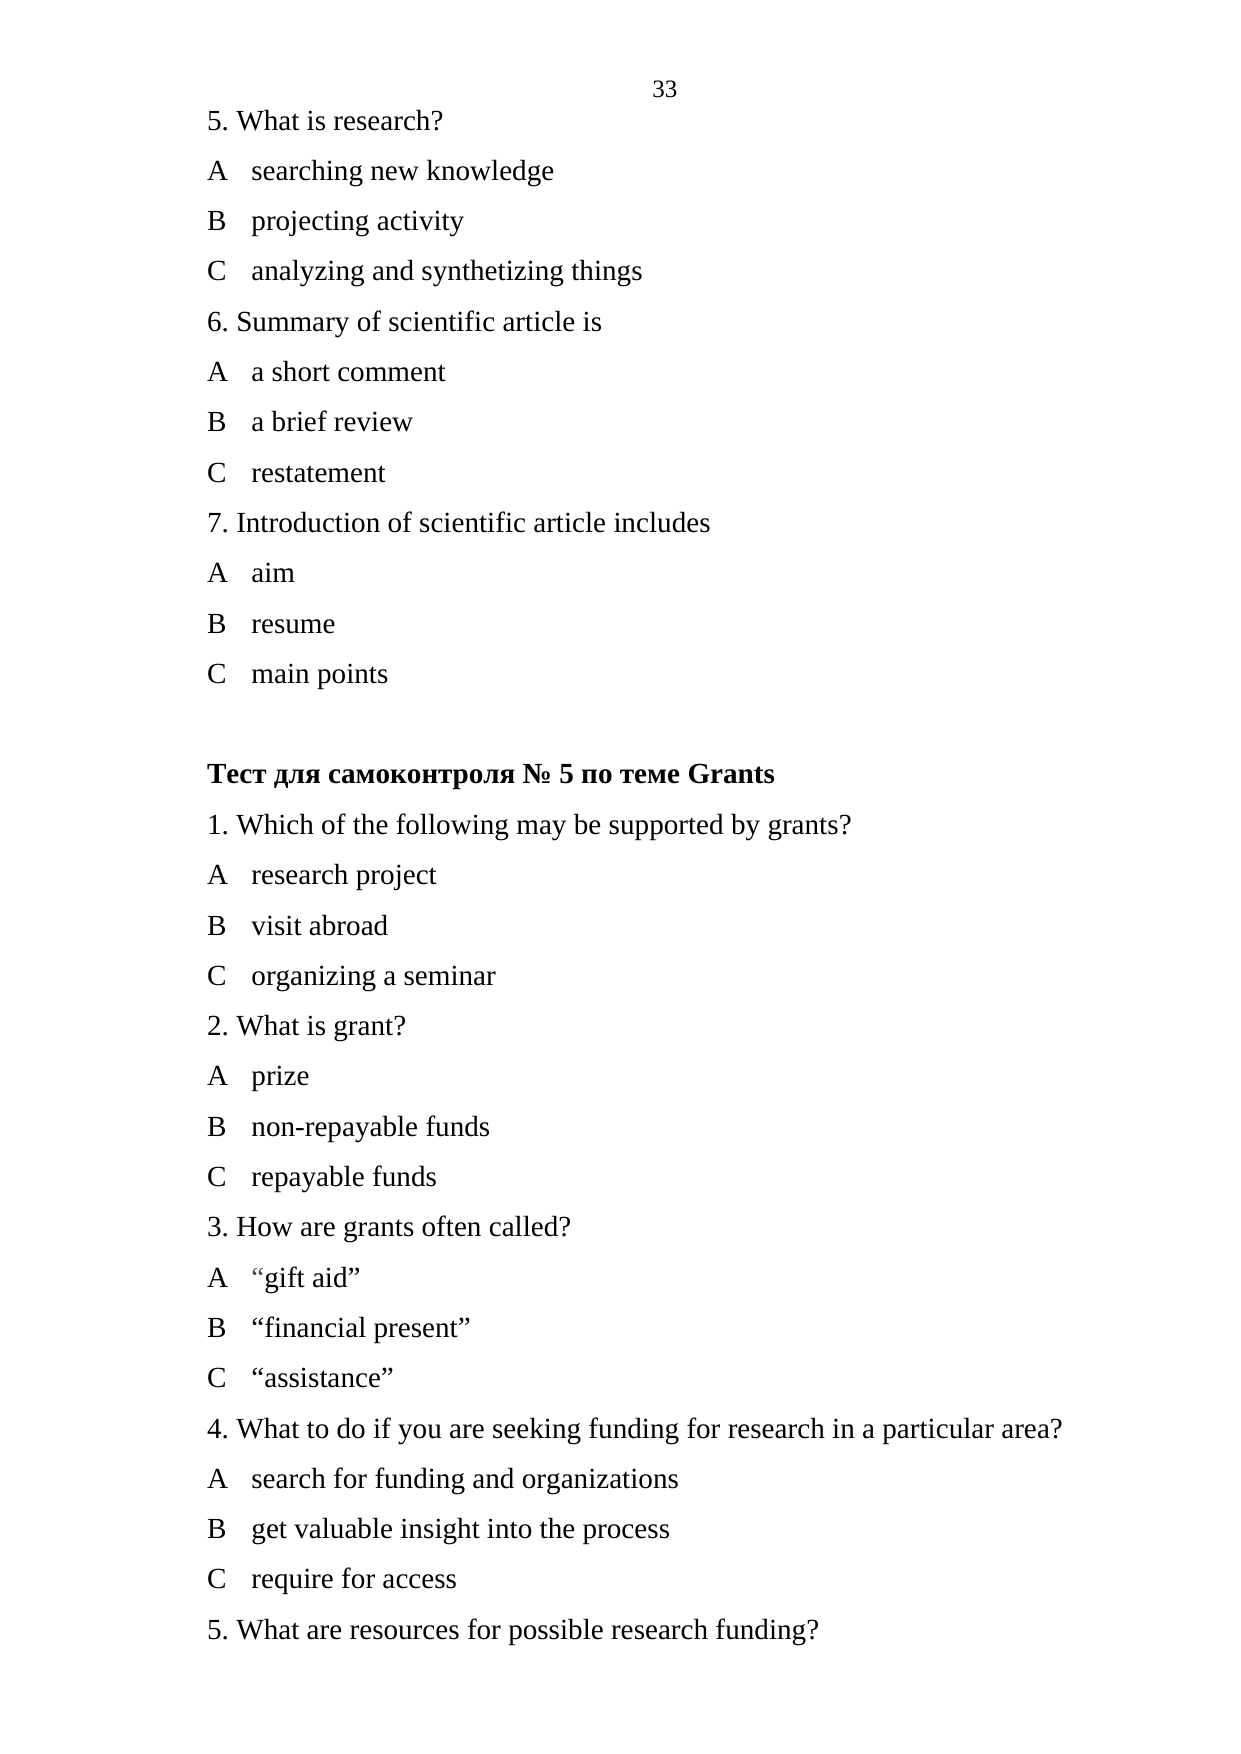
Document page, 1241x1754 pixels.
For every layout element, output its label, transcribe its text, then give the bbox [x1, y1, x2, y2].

text A aim [148, 555, 1181, 589]
text B “financial present” [148, 1310, 1181, 1344]
text 4. What to do if you are seeking funding for research in a particular area? [148, 1411, 1181, 1444]
text 1. Which of the following may be supported by grants? [148, 807, 1181, 841]
text C repayable funds [148, 1159, 1181, 1193]
text C “assistance” [148, 1360, 1181, 1394]
text B get valuable insight into the process [148, 1511, 1181, 1545]
text C restatement [148, 455, 1181, 488]
text C main points [148, 656, 1181, 689]
text A research project [148, 857, 1181, 891]
text 2. What is grant? [148, 1008, 1181, 1042]
text B visit abroad [148, 908, 1181, 941]
text A a short comment [148, 354, 1181, 388]
text A “gift aid” [148, 1260, 1181, 1293]
text B a brief review [148, 404, 1181, 438]
text 5. What are resources for possible research funding? [148, 1612, 1181, 1646]
text A prize [148, 1058, 1181, 1092]
text 5. What is research? [148, 103, 1181, 136]
text B projecting activity [148, 203, 1181, 237]
text C require for access [148, 1562, 1181, 1595]
text 6. Summary of scientific article is [148, 304, 1181, 337]
text C organizing a seminar [148, 958, 1181, 991]
text A search for funding and organizations [148, 1461, 1181, 1494]
text 7. Introduction of scientific article includes [148, 505, 1181, 539]
text Тест для самоконтроля № 5 по теме Grants [148, 757, 1181, 790]
text B non-repayable funds [148, 1109, 1181, 1142]
text A searching new knowledge [148, 153, 1181, 186]
text 3. How are grants often called? [148, 1209, 1181, 1243]
text C analyzing and synthetizing things [148, 253, 1181, 287]
text B resume [148, 606, 1181, 639]
